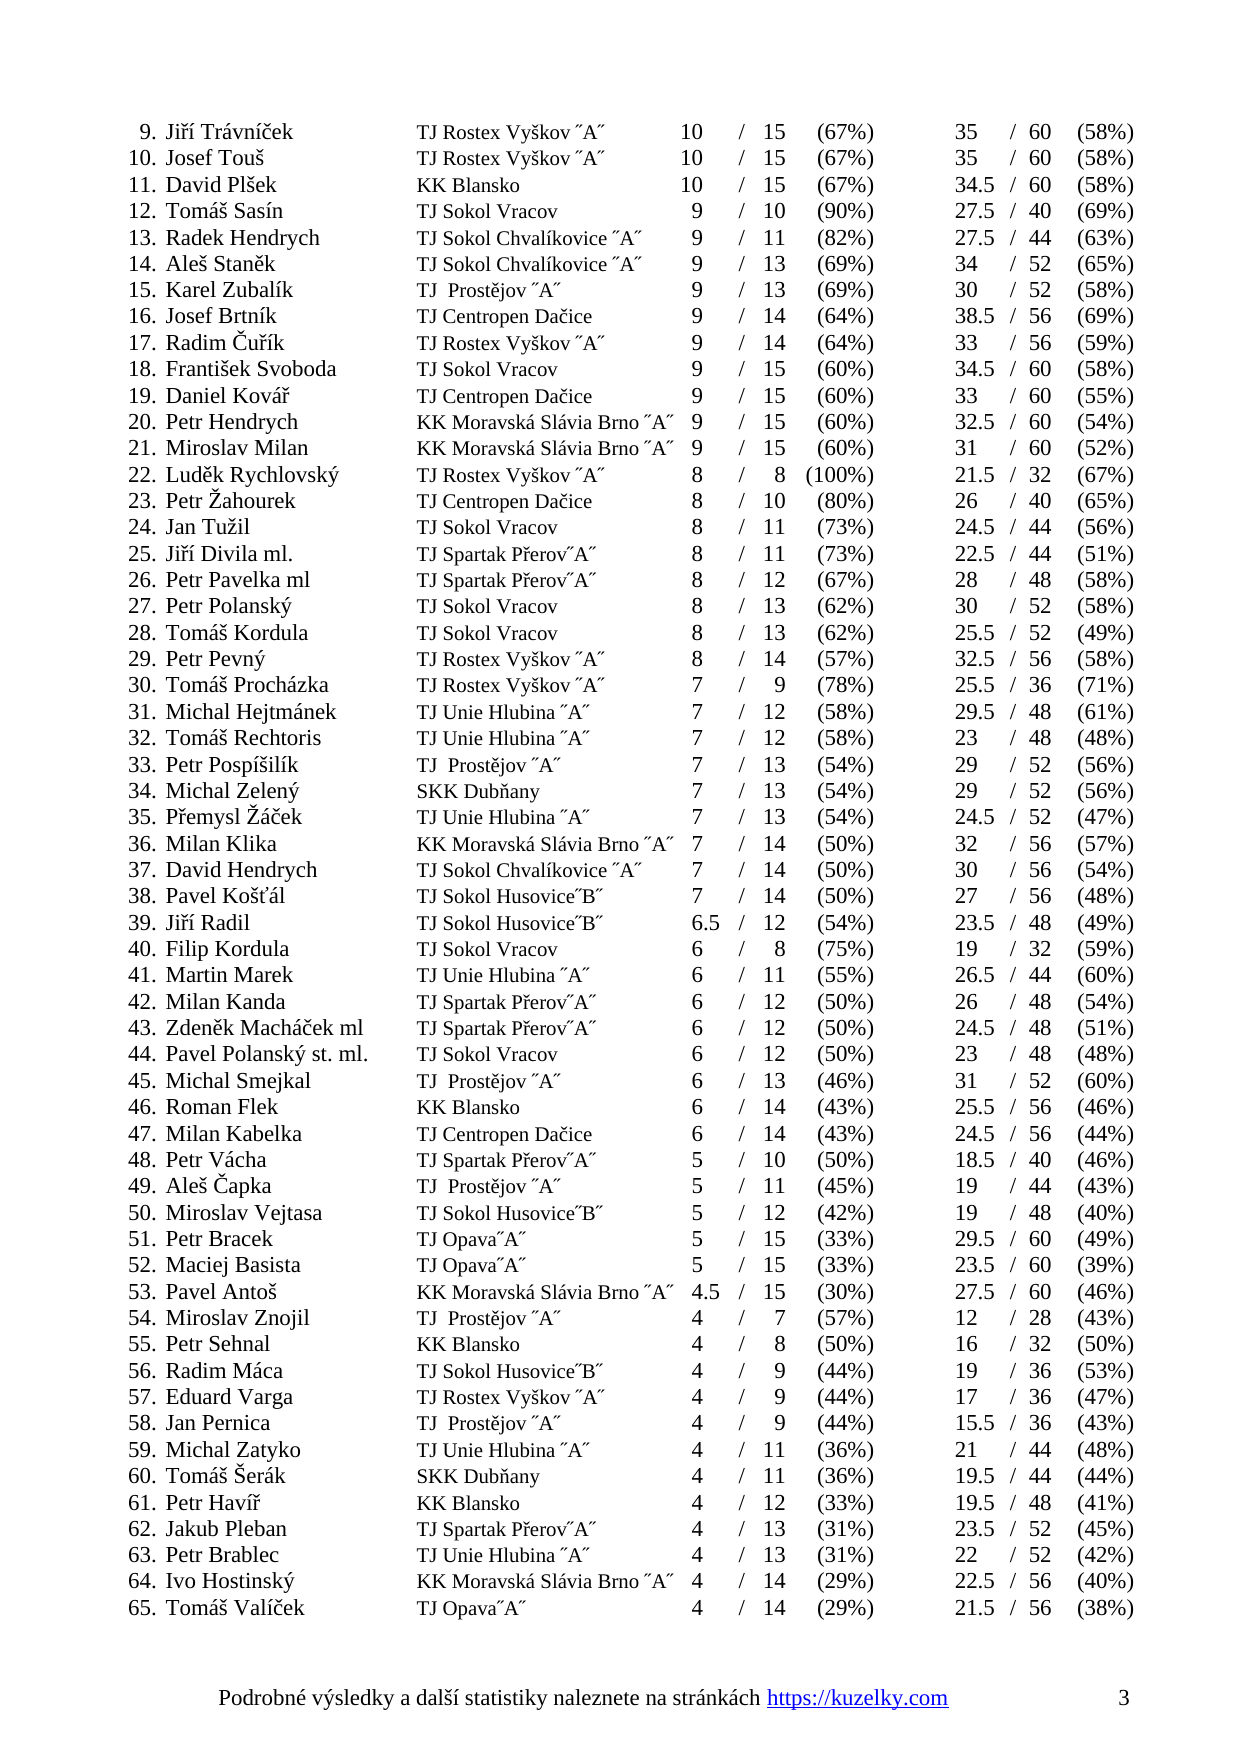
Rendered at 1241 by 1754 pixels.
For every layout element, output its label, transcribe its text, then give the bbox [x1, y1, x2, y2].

text 30. Tomáš Procházka TJ Rostex Vyškov ˝A˝ 7 / 9 (78%) 25.5 / 36 (71%) [106, 672, 1134, 698]
text 9. Jiří Trávníček TJ Rostex Vyškov ˝A˝ 10 / 15 (67%) 35 / 60 (58%) [106, 118, 1134, 144]
text 11. David Plšek KK Blansko 10 / 15 (67%) 34.5 / 60 (58%) [106, 171, 1134, 197]
text 25. Jiří Divila ml. TJ Spartak Přerov˝A˝ 8 / 11 (73%) 22.5 / 44 (51%) [106, 540, 1134, 566]
text 46. Roman Flek KK Blansko 6 / 14 (43%) 25.5 / 56 (46%) [106, 1093, 1134, 1119]
text 29. Petr Pevný TJ Rostex Vyškov ˝A˝ 8 / 14 (57%) 32.5 / 56 (58%) [106, 645, 1134, 672]
text 63. Petr Brablec TJ Unie Hlubina ˝A˝ 4 / 13 (31%) 22 / 52 (42%) [106, 1541, 1134, 1568]
text 15. Karel Zubalík TJ Prostějov ˝A˝ 9 / 13 (69%) 30 / 52 (58%) [106, 276, 1134, 303]
text 41. Martin Marek TJ Unie Hlubina ˝A˝ 6 / 11 (55%) 26.5 / 44 (60%) [106, 961, 1134, 988]
text 43. Zdeněk Macháček ml TJ Spartak Přerov˝A˝ 6 / 12 (50%) 24.5 / 48 (51%) [106, 1014, 1134, 1041]
text 65. Tomáš Valíček TJ Opava˝A˝ 4 / 14 (29%) 21.5 / 56 (38%) [106, 1594, 1134, 1620]
text 60. Tomáš Šerák SKK Dubňany 4 / 11 (36%) 19.5 / 44 (44%) [106, 1462, 1134, 1488]
text 55. Petr Sehnal KK Blansko 4 / 8 (50%) 16 / 32 (50%) [106, 1330, 1134, 1357]
text 52. Maciej Basista TJ Opava˝A˝ 5 / 15 (33%) 23.5 / 60 (39%) [106, 1251, 1134, 1278]
text 59. Michal Zatyko TJ Unie Hlubina ˝A˝ 4 / 11 (36%) 21 / 44 (48%) [106, 1436, 1134, 1462]
text 27. Petr Polanský TJ Sokol Vracov 8 / 13 (62%) 30 / 52 (58%) [106, 592, 1134, 619]
text 24. Jan Tužil TJ Sokol Vracov 8 / 11 (73%) 24.5 / 44 (56%) [106, 513, 1134, 540]
text 34. Michal Zelený SKK Dubňany 7 / 13 (54%) 29 / 52 (56%) [106, 777, 1134, 803]
text 18. František Svoboda TJ Sokol Vracov 9 / 15 (60%) 34.5 / 60 (58%) [106, 355, 1134, 382]
text 31. Michal Hejtmánek TJ Unie Hlubina ˝A˝ 7 / 12 (58%) 29.5 / 48 (61%) [106, 698, 1134, 724]
text 35. Přemysl Žáček TJ Unie Hlubina ˝A˝ 7 / 13 (54%) 24.5 / 52 (47%) [106, 803, 1134, 830]
text 17. Radim Čuřík TJ Rostex Vyškov ˝A˝ 9 / 14 (64%) 33 / 56 (59%) [106, 329, 1134, 355]
text 57. Eduard Varga TJ Rostex Vyškov ˝A˝ 4 / 9 (44%) 17 / 36 (47%) [106, 1383, 1134, 1409]
text 13. Radek Hendrych TJ Sokol Chvalíkovice ˝A˝ 9 / 11 (82%) 27.5 / 44 (63%) [106, 223, 1134, 250]
text 23. Petr Žahourek TJ Centropen Dačice 8 / 10 (80%) 26 / 40 (65%) [106, 487, 1134, 513]
text 54. Miroslav Znojil TJ Prostějov ˝A˝ 4 / 7 (57%) 12 / 28 (43%) [106, 1304, 1134, 1330]
text 53. Pavel Antoš KK Moravská Slávia Brno ˝A˝ 4.5 / 15 (30%) 27.5 / 60 (46%) [106, 1278, 1134, 1304]
text 10. Josef Touš TJ Rostex Vyškov ˝A˝ 10 / 15 (67%) 35 / 60 (58%) [106, 144, 1134, 171]
text 39. Jiří Radil TJ Sokol Husovice˝B˝ 6.5 / 12 (54%) 23.5 / 48 (49%) [106, 909, 1134, 935]
text 49. Aleš Čapka TJ Prostějov ˝A˝ 5 / 11 (45%) 19 / 44 (43%) [106, 1172, 1134, 1199]
text 22. Luděk Rychlovský TJ Rostex Vyškov ˝A˝ 8 / 8 (100%) 21.5 / 32 (67%) [106, 461, 1134, 487]
text 36. Milan Klika KK Moravská Slávia Brno ˝A˝ 7 / 14 (50%) 32 / 56 (57%) [106, 830, 1134, 856]
text 42. Milan Kanda TJ Spartak Přerov˝A˝ 6 / 12 (50%) 26 / 48 (54%) [106, 988, 1134, 1014]
text 33. Petr Pospíšilík TJ Prostějov ˝A˝ 7 / 13 (54%) 29 / 52 (56%) [106, 751, 1134, 777]
text 61. Petr Havíř KK Blansko 4 / 12 (33%) 19.5 / 48 (41%) [106, 1488, 1134, 1515]
text 64. Ivo Hostinský KK Moravská Slávia Brno ˝A˝ 4 / 14 (29%) 22.5 / 56 (40%) [106, 1568, 1134, 1594]
text 56. Radim Máca TJ Sokol Husovice˝B˝ 4 / 9 (44%) 19 / 36 (53%) [106, 1357, 1134, 1383]
text 26. Petr Pavelka ml TJ Spartak Přerov˝A˝ 8 / 12 (67%) 28 / 48 (58%) [106, 566, 1134, 592]
text 21. Miroslav Milan KK Moravská Slávia Brno ˝A˝ 9 / 15 (60%) 31 / 60 (52%) [106, 434, 1134, 461]
text 28. Tomáš Kordula TJ Sokol Vracov 8 / 13 (62%) 25.5 / 52 (49%) [106, 619, 1134, 645]
text 19. Daniel Kovář TJ Centropen Dačice 9 / 15 (60%) 33 / 60 (55%) [106, 382, 1134, 408]
text 16. Josef Brtník TJ Centropen Dačice 9 / 14 (64%) 38.5 / 56 (69%) [106, 303, 1134, 329]
text 32. Tomáš Rechtoris TJ Unie Hlubina ˝A˝ 7 / 12 (58%) 23 / 48 (48%) [106, 724, 1134, 751]
text 12. Tomáš Sasín TJ Sokol Vracov 9 / 10 (90%) 27.5 / 40 (69%) [106, 197, 1134, 223]
text 38. Pavel Košťál TJ Sokol Husovice˝B˝ 7 / 14 (50%) 27 / 56 (48%) [106, 882, 1134, 909]
text 50. Miroslav Vejtasa TJ Sokol Husovice˝B˝ 5 / 12 (42%) 19 / 48 (40%) [106, 1199, 1134, 1225]
text 58. Jan Pernica TJ Prostějov ˝A˝ 4 / 9 (44%) 15.5 / 36 (43%) [106, 1409, 1134, 1436]
text 44. Pavel Polanský st. ml. TJ Sokol Vracov 6 / 12 (50%) 23 / 48 (48%) [106, 1041, 1134, 1067]
text 40. Filip Kordula TJ Sokol Vracov 6 / 8 (75%) 19 / 32 (59%) [106, 935, 1134, 961]
text 37. David Hendrych TJ Sokol Chvalíkovice ˝A˝ 7 / 14 (50%) 30 / 56 (54%) [106, 856, 1134, 882]
text 20. Petr Hendrych KK Moravská Slávia Brno ˝A˝ 9 / 15 (60%) 32.5 / 60 (54%) [106, 408, 1134, 434]
text 48. Petr Vácha TJ Spartak Přerov˝A˝ 5 / 10 (50%) 18.5 / 40 (46%) [106, 1146, 1134, 1172]
text 47. Milan Kabelka TJ Centropen Dačice 6 / 14 (43%) 24.5 / 56 (44%) [106, 1119, 1134, 1146]
text 14. Aleš Staněk TJ Sokol Chvalíkovice ˝A˝ 9 / 13 (69%) 34 / 52 (65%) [106, 250, 1134, 276]
text 45. Michal Smejkal TJ Prostějov ˝A˝ 6 / 13 (46%) 31 / 52 (60%) [106, 1067, 1134, 1093]
text 51. Petr Bracek TJ Opava˝A˝ 5 / 15 (33%) 29.5 / 60 (49%) [106, 1225, 1134, 1251]
text 62. Jakub Pleban TJ Spartak Přerov˝A˝ 4 / 13 (31%) 23.5 / 52 (45%) [106, 1515, 1134, 1541]
